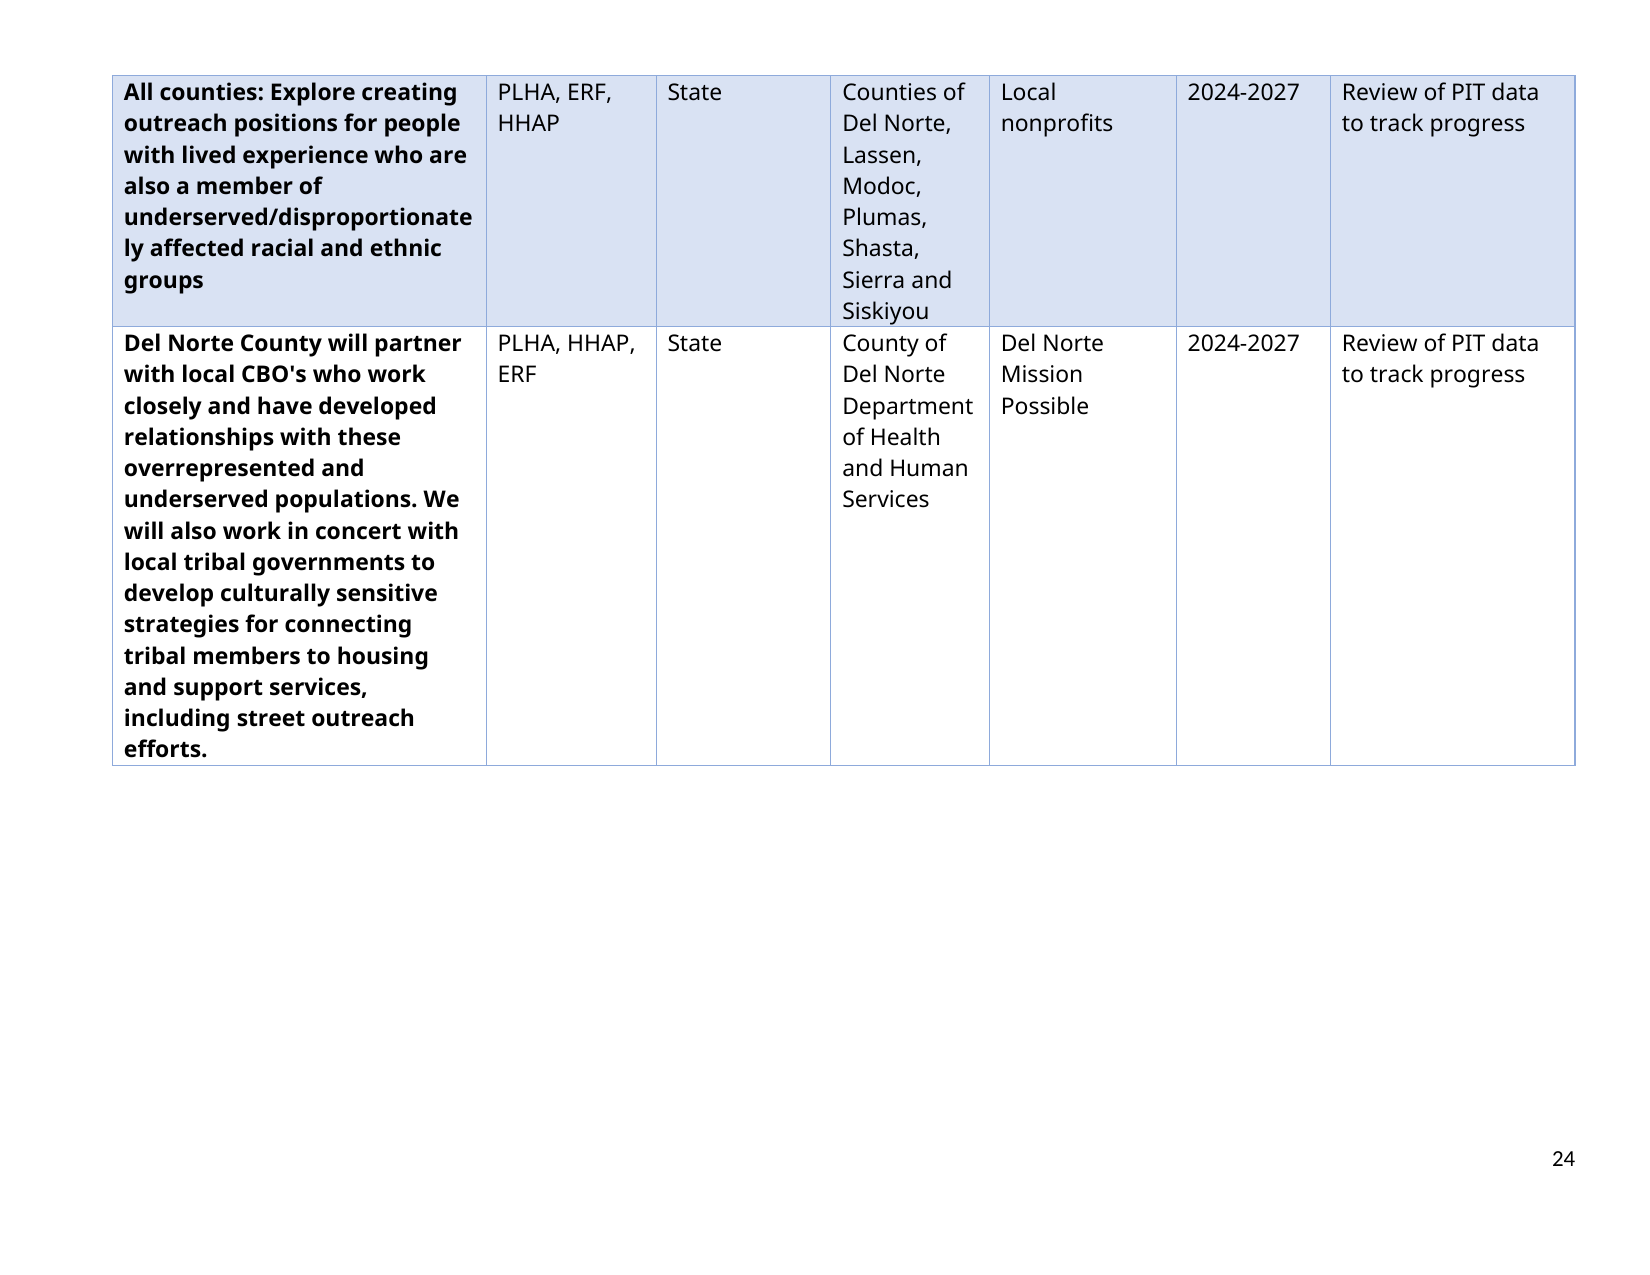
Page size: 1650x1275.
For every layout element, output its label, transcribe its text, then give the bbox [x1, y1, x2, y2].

table_cell PLHA, HHAP, ERF [487, 327, 656, 764]
table_cell 2024-2027 [1177, 327, 1330, 764]
table_cell All counties: Explore creating outreach positions for people with lived experience who are also a member of underserved/disproportionately affected racial and ethnic groups [113, 76, 486, 326]
table_cell Counties of Del Norte, Lassen, Modoc, Plumas, Shasta, Sierra and Siskiyou [831, 76, 989, 326]
table_cell Del Norte Mission Possible [990, 327, 1176, 764]
table_cell Review of PIT data to track progress [1331, 76, 1574, 326]
table_cell State [657, 76, 830, 326]
table_cell 2024-2027 [1177, 76, 1330, 326]
table_cell Review of PIT data to track progress [1331, 327, 1574, 764]
table_cell PLHA, ERF, HHAP [487, 76, 656, 326]
table_cell State [657, 327, 830, 764]
table_cell Del Norte County will partner with local CBO's who work closely and have developed relationships with these overrepresented and underserved populations. We will also work in concert with local tribal governments to develop culturally sensitive strategies for connecting tribal members to housing and support services, including street outreach efforts. [113, 327, 486, 764]
table_cell County of Del Norte Department of Health and Human Services [831, 327, 989, 764]
table_cell Local nonprofits [990, 76, 1176, 326]
